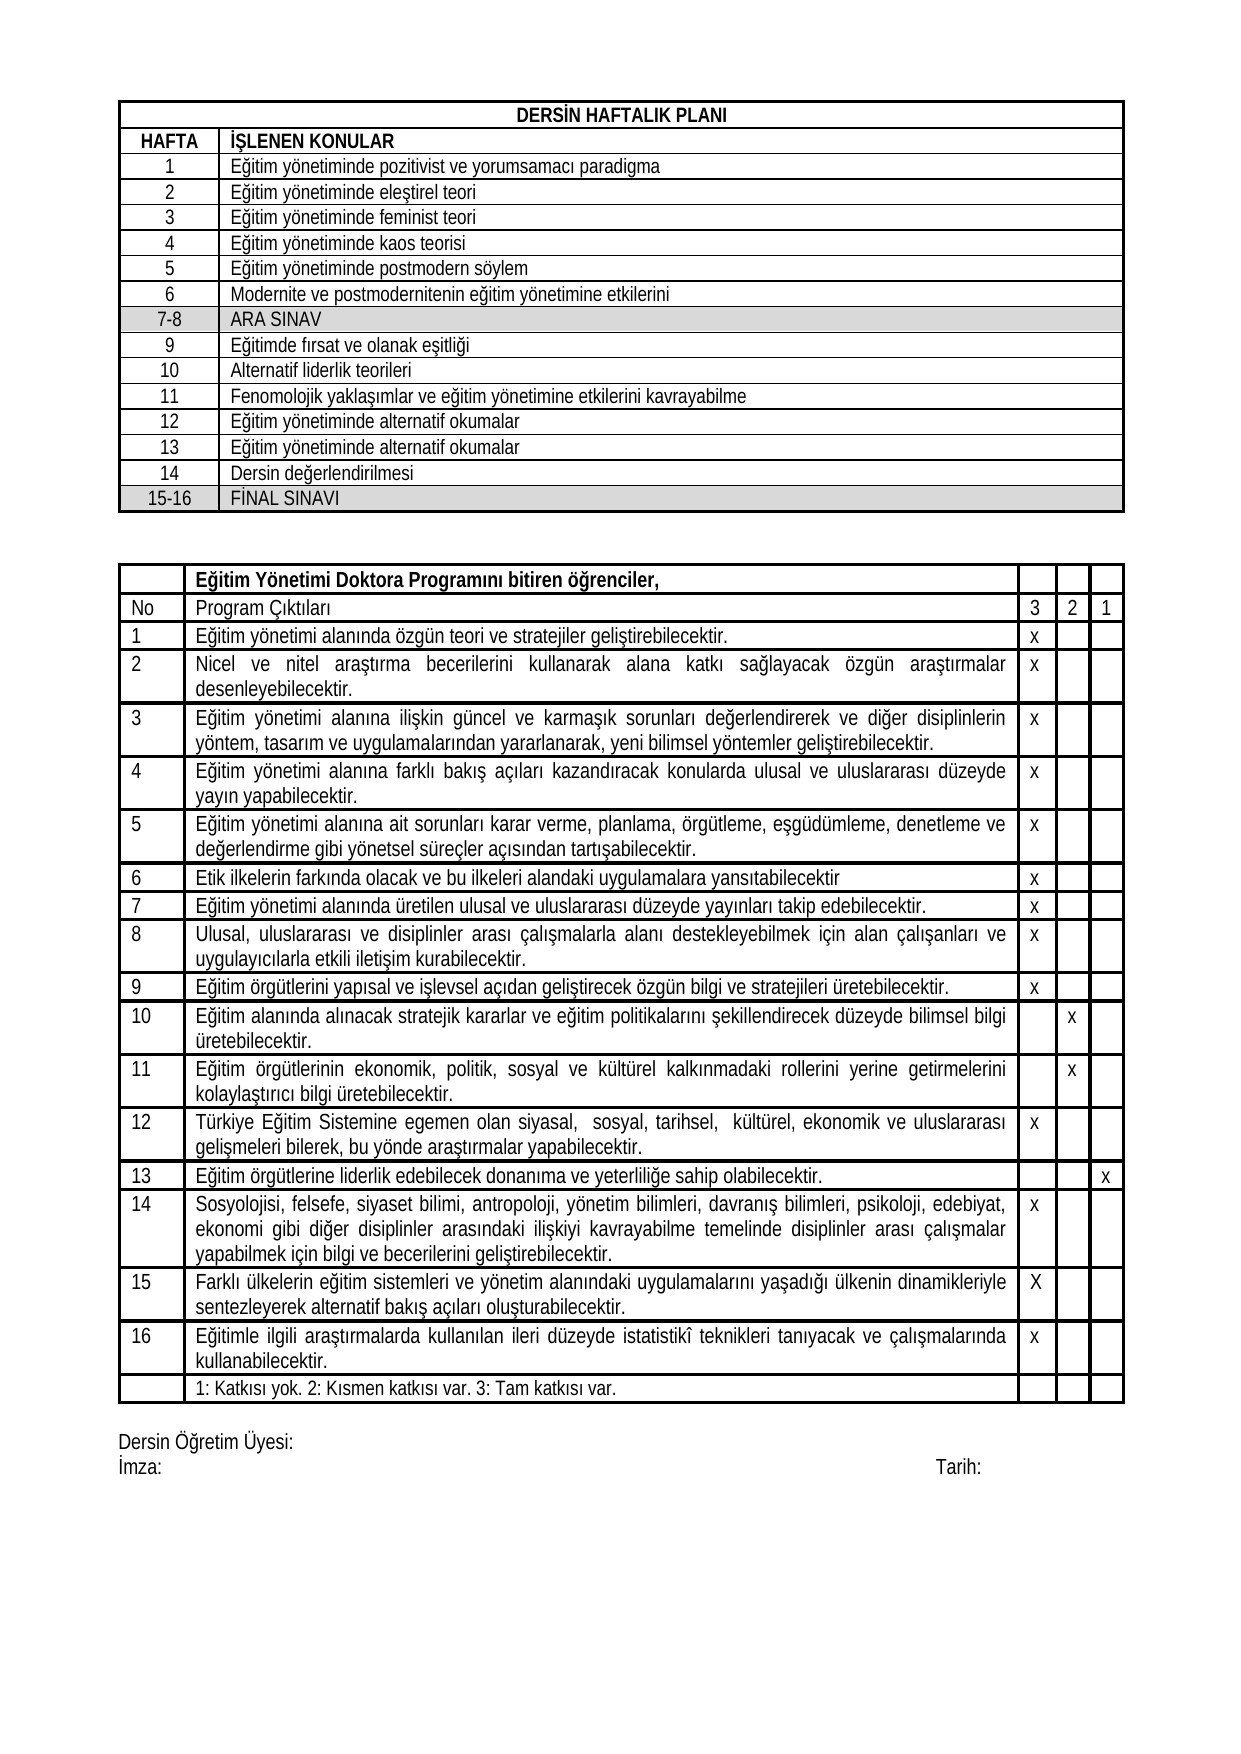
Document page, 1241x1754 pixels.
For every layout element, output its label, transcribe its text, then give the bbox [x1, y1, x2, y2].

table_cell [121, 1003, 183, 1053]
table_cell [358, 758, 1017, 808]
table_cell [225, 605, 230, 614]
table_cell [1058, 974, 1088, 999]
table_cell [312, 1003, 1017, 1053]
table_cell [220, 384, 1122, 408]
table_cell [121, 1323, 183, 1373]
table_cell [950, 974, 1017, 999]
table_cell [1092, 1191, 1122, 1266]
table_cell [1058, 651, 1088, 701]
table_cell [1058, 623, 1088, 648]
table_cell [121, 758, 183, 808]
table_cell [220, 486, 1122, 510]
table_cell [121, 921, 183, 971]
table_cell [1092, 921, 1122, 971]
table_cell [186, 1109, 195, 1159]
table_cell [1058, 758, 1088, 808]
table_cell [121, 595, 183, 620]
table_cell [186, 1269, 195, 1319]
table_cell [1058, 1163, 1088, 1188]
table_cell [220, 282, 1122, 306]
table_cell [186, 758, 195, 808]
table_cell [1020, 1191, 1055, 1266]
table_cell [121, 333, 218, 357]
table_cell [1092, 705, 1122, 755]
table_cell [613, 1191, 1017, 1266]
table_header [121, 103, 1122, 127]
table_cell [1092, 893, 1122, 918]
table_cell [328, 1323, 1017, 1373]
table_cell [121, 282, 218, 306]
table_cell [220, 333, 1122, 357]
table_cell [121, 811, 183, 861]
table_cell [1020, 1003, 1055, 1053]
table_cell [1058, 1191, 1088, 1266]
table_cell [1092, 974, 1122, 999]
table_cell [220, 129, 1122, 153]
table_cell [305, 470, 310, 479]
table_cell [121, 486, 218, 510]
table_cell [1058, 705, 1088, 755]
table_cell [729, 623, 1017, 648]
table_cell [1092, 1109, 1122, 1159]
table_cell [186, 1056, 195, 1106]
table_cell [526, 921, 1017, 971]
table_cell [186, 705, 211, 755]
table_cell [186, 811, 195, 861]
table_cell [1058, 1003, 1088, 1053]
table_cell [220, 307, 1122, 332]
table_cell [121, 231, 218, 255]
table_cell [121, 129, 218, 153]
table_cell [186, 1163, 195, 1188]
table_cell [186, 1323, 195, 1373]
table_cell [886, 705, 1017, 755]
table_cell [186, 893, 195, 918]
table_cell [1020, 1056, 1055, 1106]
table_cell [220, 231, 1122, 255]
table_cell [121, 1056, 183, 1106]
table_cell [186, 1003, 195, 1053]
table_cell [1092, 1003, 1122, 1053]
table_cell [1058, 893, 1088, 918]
text İmza: Tarih: [118, 1454, 1122, 1479]
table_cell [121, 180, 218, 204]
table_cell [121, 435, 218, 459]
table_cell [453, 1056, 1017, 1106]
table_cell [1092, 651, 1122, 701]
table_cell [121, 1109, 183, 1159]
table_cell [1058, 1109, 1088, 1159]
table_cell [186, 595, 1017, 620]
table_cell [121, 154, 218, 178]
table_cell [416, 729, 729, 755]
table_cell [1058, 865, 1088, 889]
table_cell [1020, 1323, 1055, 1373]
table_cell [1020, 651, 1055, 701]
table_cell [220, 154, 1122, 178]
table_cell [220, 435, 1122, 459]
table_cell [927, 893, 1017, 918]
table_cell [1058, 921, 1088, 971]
text Dersin Öğretim Üyesi: [118, 1429, 1122, 1454]
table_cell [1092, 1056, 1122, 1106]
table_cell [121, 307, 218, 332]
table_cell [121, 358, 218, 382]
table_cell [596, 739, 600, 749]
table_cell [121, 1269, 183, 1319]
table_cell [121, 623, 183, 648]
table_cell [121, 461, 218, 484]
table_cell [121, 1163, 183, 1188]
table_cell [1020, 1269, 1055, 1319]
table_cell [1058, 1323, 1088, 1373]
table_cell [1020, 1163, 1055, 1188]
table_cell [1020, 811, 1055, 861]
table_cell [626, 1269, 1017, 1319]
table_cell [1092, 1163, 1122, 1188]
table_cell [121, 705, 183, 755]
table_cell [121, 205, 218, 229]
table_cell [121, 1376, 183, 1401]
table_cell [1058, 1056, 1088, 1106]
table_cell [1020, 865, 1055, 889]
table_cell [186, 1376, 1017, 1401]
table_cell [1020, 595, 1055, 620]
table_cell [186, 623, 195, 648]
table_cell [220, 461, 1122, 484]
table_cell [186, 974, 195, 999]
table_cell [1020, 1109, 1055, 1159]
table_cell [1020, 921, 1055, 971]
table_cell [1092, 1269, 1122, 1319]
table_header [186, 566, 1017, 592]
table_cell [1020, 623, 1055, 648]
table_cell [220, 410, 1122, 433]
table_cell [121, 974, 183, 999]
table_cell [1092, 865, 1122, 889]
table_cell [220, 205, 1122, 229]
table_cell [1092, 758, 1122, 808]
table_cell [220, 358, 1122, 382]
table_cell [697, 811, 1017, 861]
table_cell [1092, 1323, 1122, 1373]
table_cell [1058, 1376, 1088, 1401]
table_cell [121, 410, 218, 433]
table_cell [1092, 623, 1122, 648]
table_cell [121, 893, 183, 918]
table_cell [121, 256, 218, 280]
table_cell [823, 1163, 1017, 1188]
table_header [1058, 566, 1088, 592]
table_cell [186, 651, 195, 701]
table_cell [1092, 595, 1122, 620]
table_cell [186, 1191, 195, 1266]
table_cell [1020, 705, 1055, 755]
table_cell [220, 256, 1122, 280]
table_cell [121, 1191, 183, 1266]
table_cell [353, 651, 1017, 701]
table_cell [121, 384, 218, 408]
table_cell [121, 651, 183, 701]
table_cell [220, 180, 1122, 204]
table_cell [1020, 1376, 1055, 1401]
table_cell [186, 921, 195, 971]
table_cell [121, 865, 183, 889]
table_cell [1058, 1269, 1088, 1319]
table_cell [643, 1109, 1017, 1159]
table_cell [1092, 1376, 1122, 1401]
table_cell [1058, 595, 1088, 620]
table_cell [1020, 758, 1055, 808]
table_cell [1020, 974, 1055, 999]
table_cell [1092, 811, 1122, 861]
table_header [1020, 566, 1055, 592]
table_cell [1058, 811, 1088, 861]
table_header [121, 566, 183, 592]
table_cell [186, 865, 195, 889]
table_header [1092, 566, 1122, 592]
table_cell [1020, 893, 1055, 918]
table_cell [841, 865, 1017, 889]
